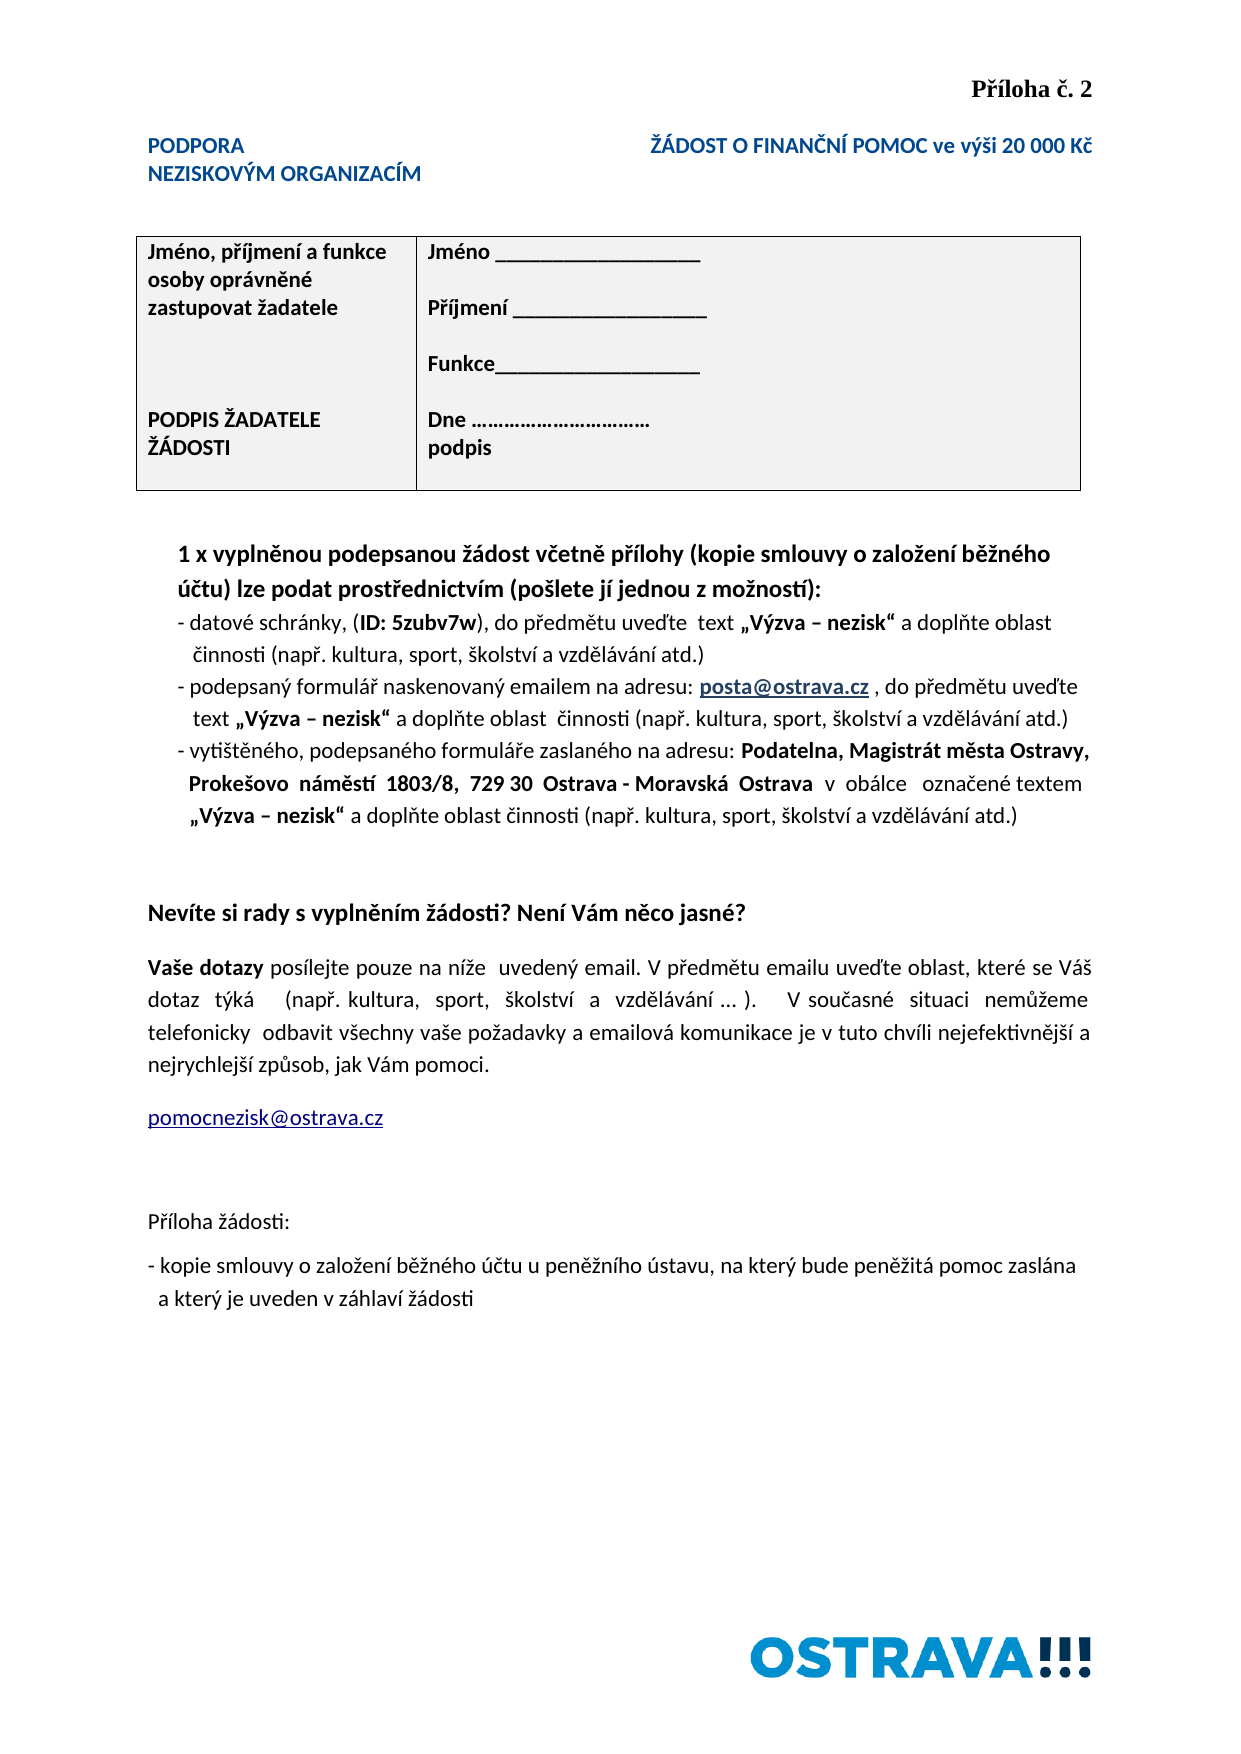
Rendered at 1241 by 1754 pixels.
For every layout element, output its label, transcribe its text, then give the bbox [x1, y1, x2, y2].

text pomocnezisk@ostrava.cz [148, 1103, 1092, 1131]
text činnosti (např. kultura, sport, školství a vzdělávání atd.) - podepsaný formulář naskenovaný emailem na adresu: posta@ostrava.cz , do předmětu uveďte [177, 640, 1092, 700]
picture [748, 1635, 1093, 1681]
text Vaše dotazy posílejte pouze na níže uvedený email. V předmětu emailu uveďte oblast, které se Váš dotaz týká (např. kultura, sport, školství a vzdělávání … ). V současné situaci nemůžeme telefonicky odbavit všechny vaše požadavky a emailová komunikace je v tuto chvíli nejefektivnější a nejrychlejší způsob, jak Vám pomoci. [148, 953, 1092, 1078]
text Příloha žádosti: [148, 1207, 1092, 1235]
text „Výzva – nezisk“ a doplňte oblast činnosti (např. kultura, sport, školství a vzdělávání atd.) [148, 801, 1092, 829]
text Nevíte si rady s vyplněním žádosti? Není Vám něco jasné? [148, 897, 1092, 928]
table_cell Jméno, příjmení a funkce osoby oprávněné zastupovat žadatele PODPIS ŽADATELE ŽÁDOSTI [137, 237, 416, 489]
text - kopie smlouvy o založení běžného účtu u peněžního ústavu, na který bude peněžitá pomoc zaslána [148, 1252, 1092, 1279]
text text „Výzva – nezisk“ a doplňte oblast činnosti (např. kultura, sport, školství a vzdělávání atd.) - vytištěného, podepsaného formuláře zaslaného na adresu: Podatelna, Magistrát města Ostravy, [177, 704, 1092, 764]
text Prokešovo náměstí 1803/8, 729 30 Ostrava - Moravská Ostrava v obálce označené textem [148, 769, 1092, 797]
text a který je uveden v záhlaví žádosti [148, 1284, 1092, 1312]
table_cell Jméno __________________ Příjmení _________________ Funkce__________________ Dne …………………………… podpis [417, 237, 1080, 489]
text 1 x vyplněnou podepsanou žádost včetně přílohy (kopie smlouvy o založení běžného účtu) lze podat prostřednictvím (pošlete jí jednou z možností): - datové schránky, (ID: 5zubv7w), do předmětu uveďte text „Výzva – nezisk“ a doplňte oblast [177, 538, 1092, 636]
